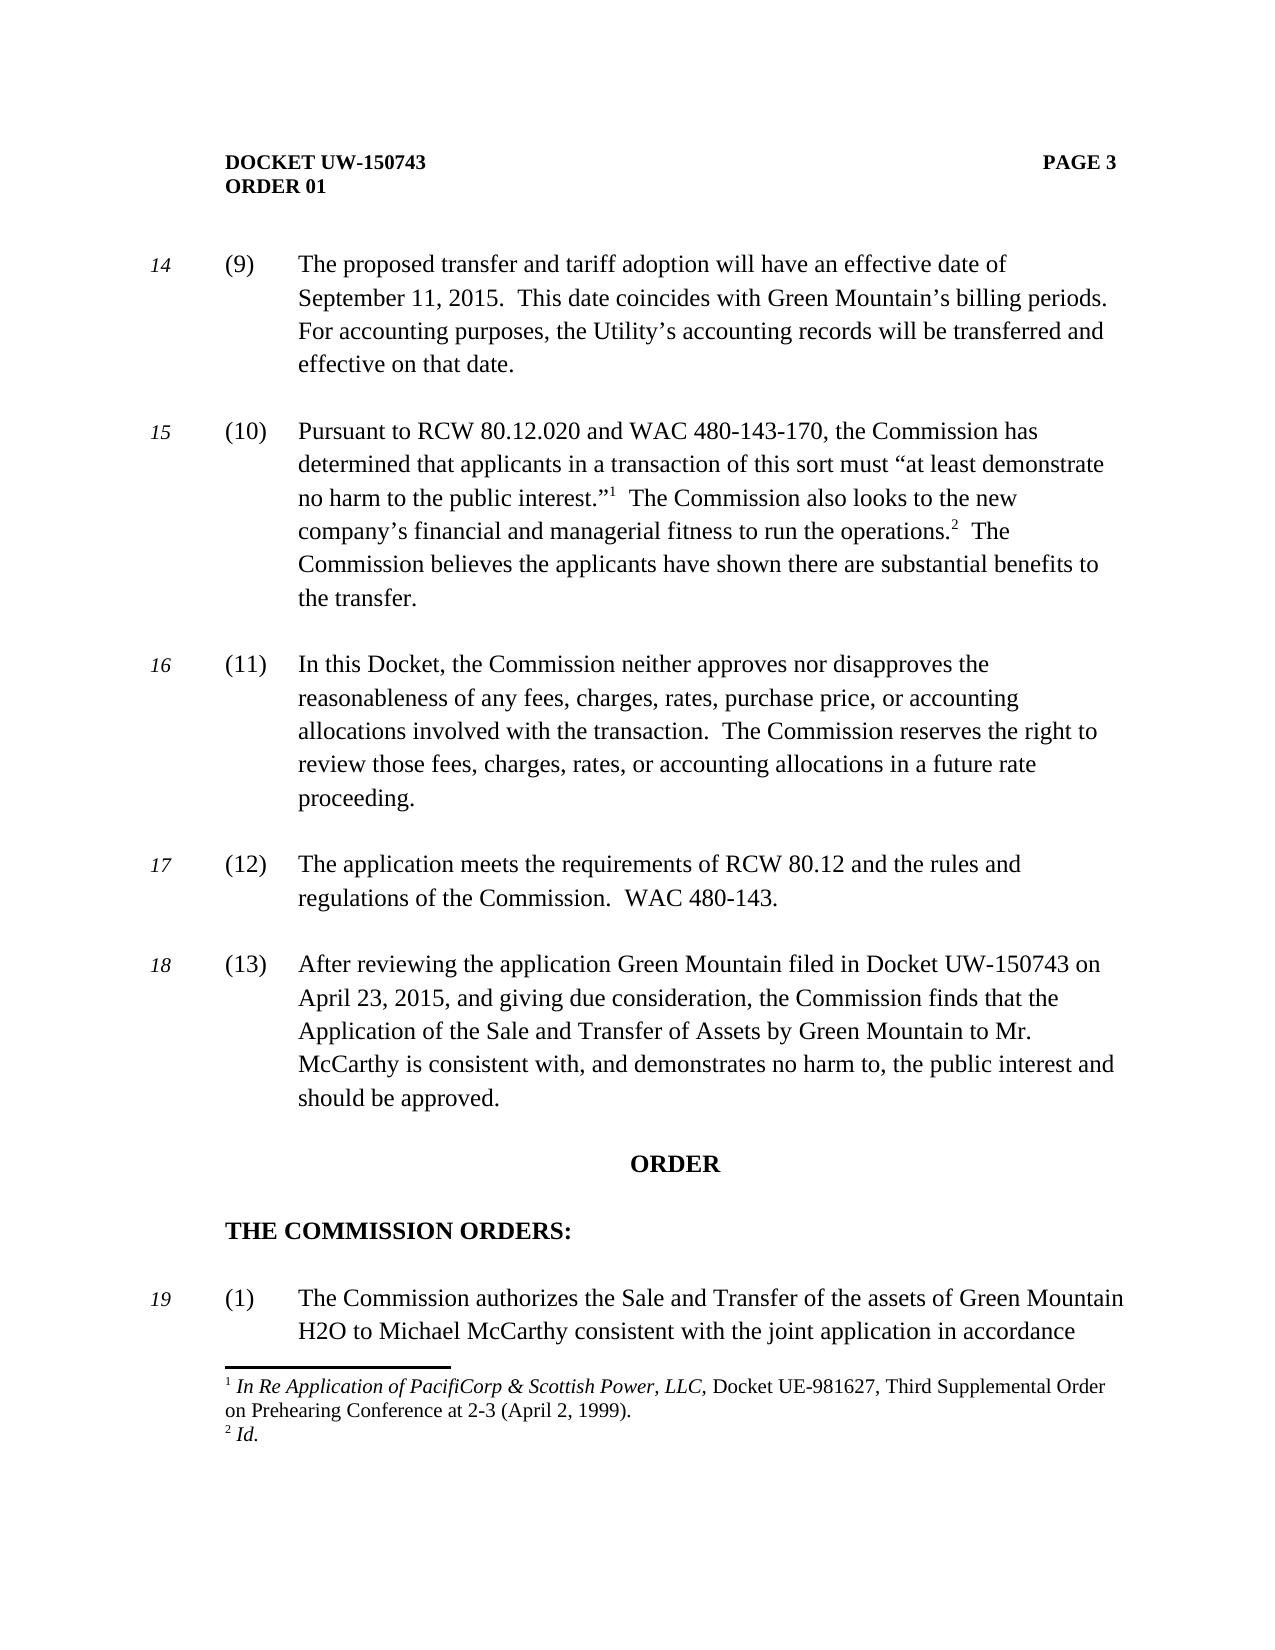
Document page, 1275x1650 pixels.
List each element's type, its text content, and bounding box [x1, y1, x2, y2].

list (10) Pursuant to RCW 80.12.020 and WAC 480-143-170, the Commission has determined that applicants in a transaction of this sort must “at least demonstrate no harm to the public interest.” The Commission also looks to the new company’s financial and managerial fitness to run the operations. The Commission believes the applicants have shown there are substantial benefits to the transfer. [150, 413, 1125, 613]
list (9) The proposed transfer and tariff adoption will have an effective date of September 11, 2015. This date coincides with Green Mountain’s billing periods. For accounting purposes, the Utility’s accounting records will be transferred and effective on that date. [150, 246, 1125, 379]
list (11) In this Docket, the Commission neither approves nor disapproves the reasonableness of any fees, charges, rates, purchase price, or accounting allocations involved with the transaction. The Commission reserves the right to review those fees, charges, rates, or accounting allocations in a future rate proceeding. [150, 646, 1125, 813]
subtitle ORDER [225, 1146, 1125, 1179]
list (12) The application meets the requirements of RCW 80.12 and the rules and regulations of the Commission. WAC 480-143. [150, 846, 1125, 913]
list (13) After reviewing the application Green Mountain filed in Docket UW-150743 on April 23, 2015, and giving due consideration, the Commission finds that the Application of the Sale and Transfer of Assets by Green Mountain to Mr. McCarthy is consistent with, and demonstrates no harm to, the public interest and should be approved. [150, 946, 1125, 1113]
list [150, 1279, 1125, 1346]
text THE COMMISSION ORDERS: [150, 1213, 1125, 1246]
